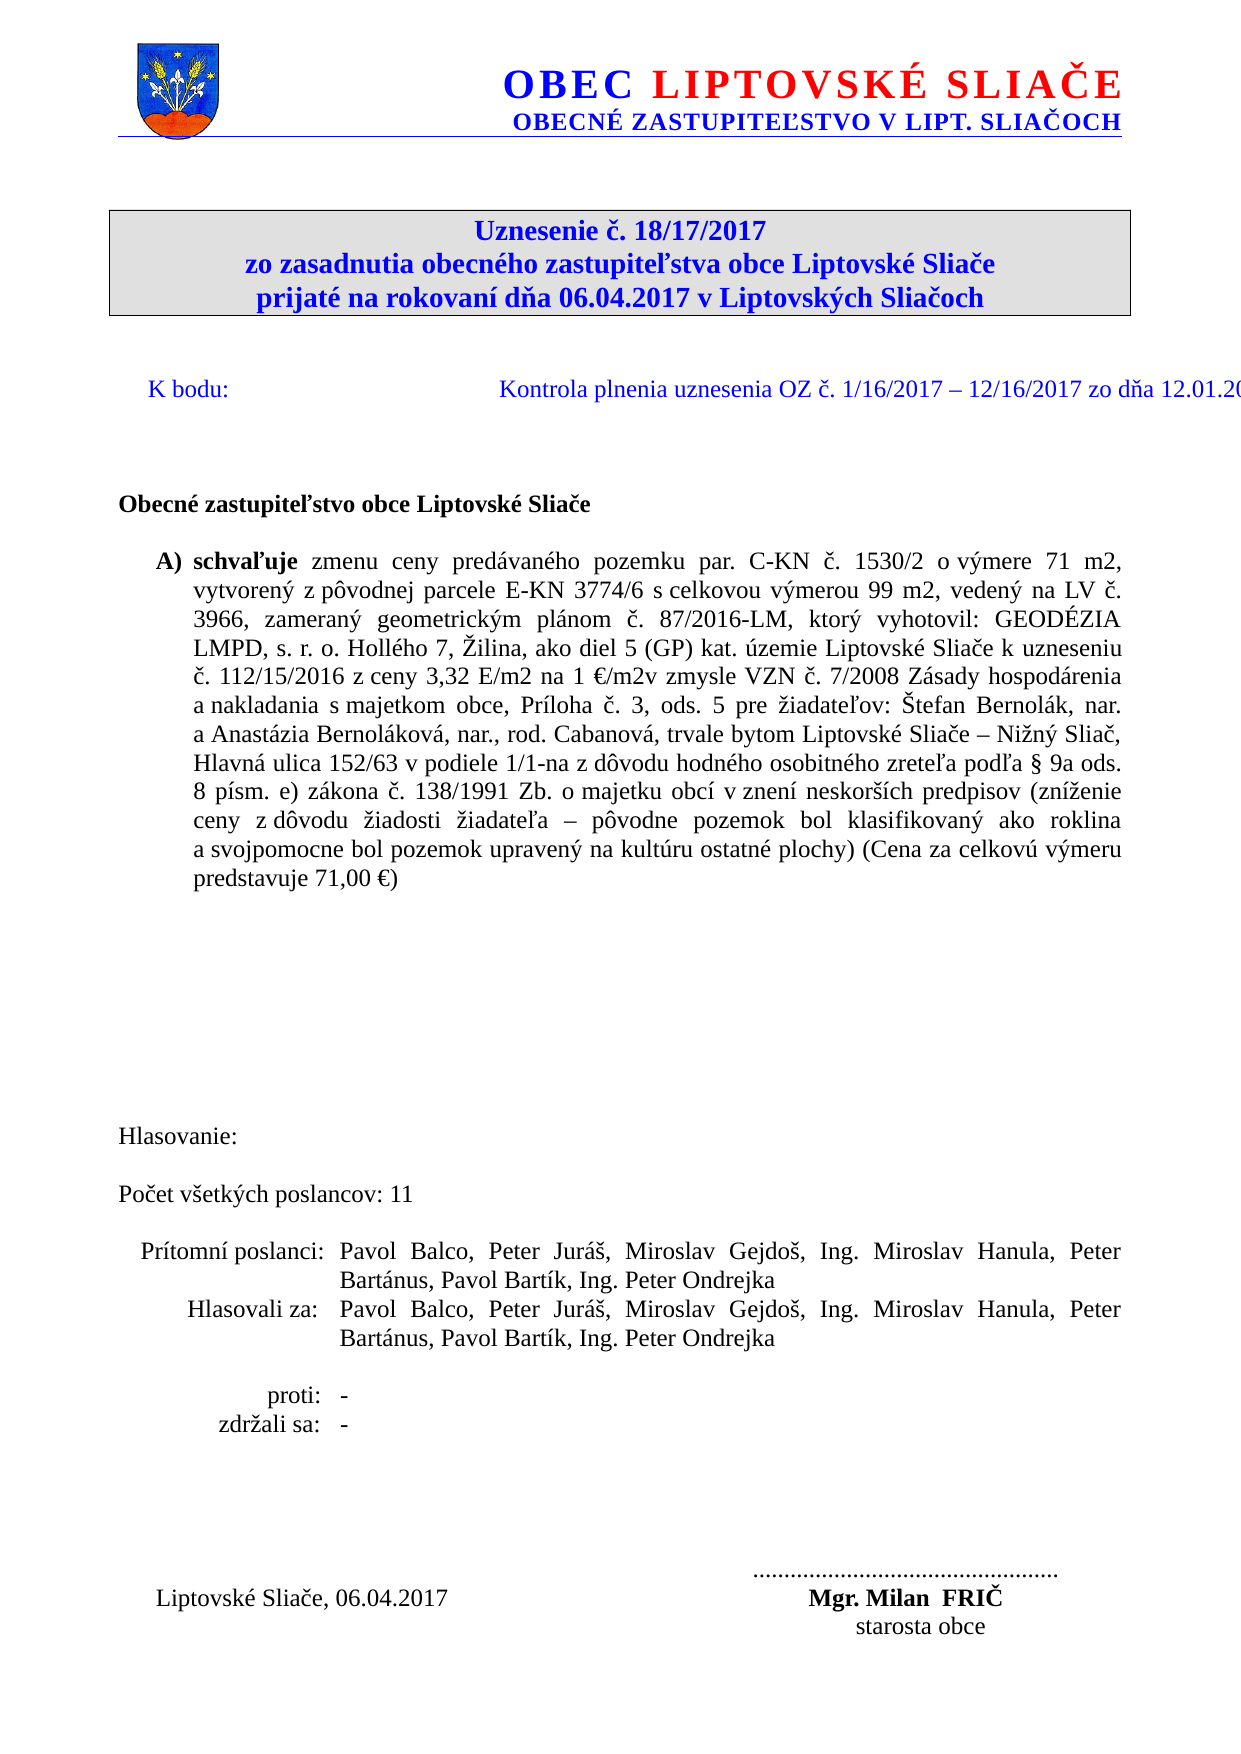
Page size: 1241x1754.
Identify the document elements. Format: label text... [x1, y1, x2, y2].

text ................................................. [118, 1554, 1122, 1583]
text starosta obce [143, 1611, 1122, 1640]
text OBEC LIPTOVSKÉ SLIAČE [118, 59, 1122, 107]
text Hlasovanie: [118, 1121, 1122, 1150]
text zdržali sa: - [118, 1409, 1122, 1438]
text Liptovské Sliače, 06.04.2017 Mgr. Milan FRIČ [118, 1583, 1122, 1611]
text K bodu: Kontrola plnenia uznesenia OZ č. 1/16/2017 – 12/16/2017 zo dňa 12.01.2017 [148, 374, 1122, 403]
text Počet všetkých poslancov: 11 [118, 1179, 1122, 1208]
text Hlasovali za: Pavol Balco, Peter Juráš, Miroslav Gejdoš, Ing. Miroslav Hanula, Peter Bartánus, Pavol Bartík, Ing. Peter Ondrejka [118, 1294, 1122, 1351]
text Prítomní poslanci: Pavol Balco, Peter Juráš, Miroslav Gejdoš, Ing. Miroslav Hanula, Peter Bartánus, Pavol Bartík, Ing. Peter Ondrejka [118, 1236, 1122, 1294]
text OBECNÉ ZASTUPITEĽSTVO V LIPT. SLIAČOCH [118, 107, 1122, 136]
list schvaľuje zmenu ceny predávaného pozemku par. C-KN č. 1530/2 o výmere 71 m2, vytvorený z pôvodnej parcele E-KN 3774/6 s celkovou výmerou 99 m2, vedený na LV č. 3966, zameraný geometrickým plánom č. 87/2016-LM, ktorý vyhotovil: GEODÉZIA LMPD, s. r. o. Hollého 7, Žilina, ako diel 5 (GP) kat. územie Liptovské Sliače k uzneseniu č. 112/15/2016 z ceny 3,32 E/m2 na 1 €/m2v zmysle VZN č. 7/2008 Zásady hospodárenia a nakladania s majetkom obce, Príloha č. 3, ods. 5 pre žiadateľov: Štefan Bernolák, nar. a Anastázia Bernoláková, nar., rod. Cabanová, trvale bytom Liptovské Sliače – Nižný Sliač, Hlavná ulica 152/63 v podiele 1/1-na z dôvodu hodného osobitného zreteľa podľa § 9a ods. 8 písm. e) zákona č. 138/1991 Zb. o majetku obcí v znení neskorších predpisov (zníženie ceny z dôvodu žiadosti žiadateľa – pôvodne pozemok bol klasifikovaný ako roklina a svojpomocne bol pozemok upravený na kultúru ostatné plochy) (Cena za celkovú výmeru predstavuje 71,00 €) [156, 546, 1122, 891]
text Uznesenie č. 18/17/2017 zo zasadnutia obecného zastupiteľstva obce Liptovské Sliače prijaté na rokovaní dňa 06.04.2017 v Liptovských Sliačoch [110, 211, 1130, 315]
text proti: - [118, 1380, 1122, 1409]
text Obecné zastupiteľstvo obce Liptovské Sliače [118, 489, 1122, 518]
